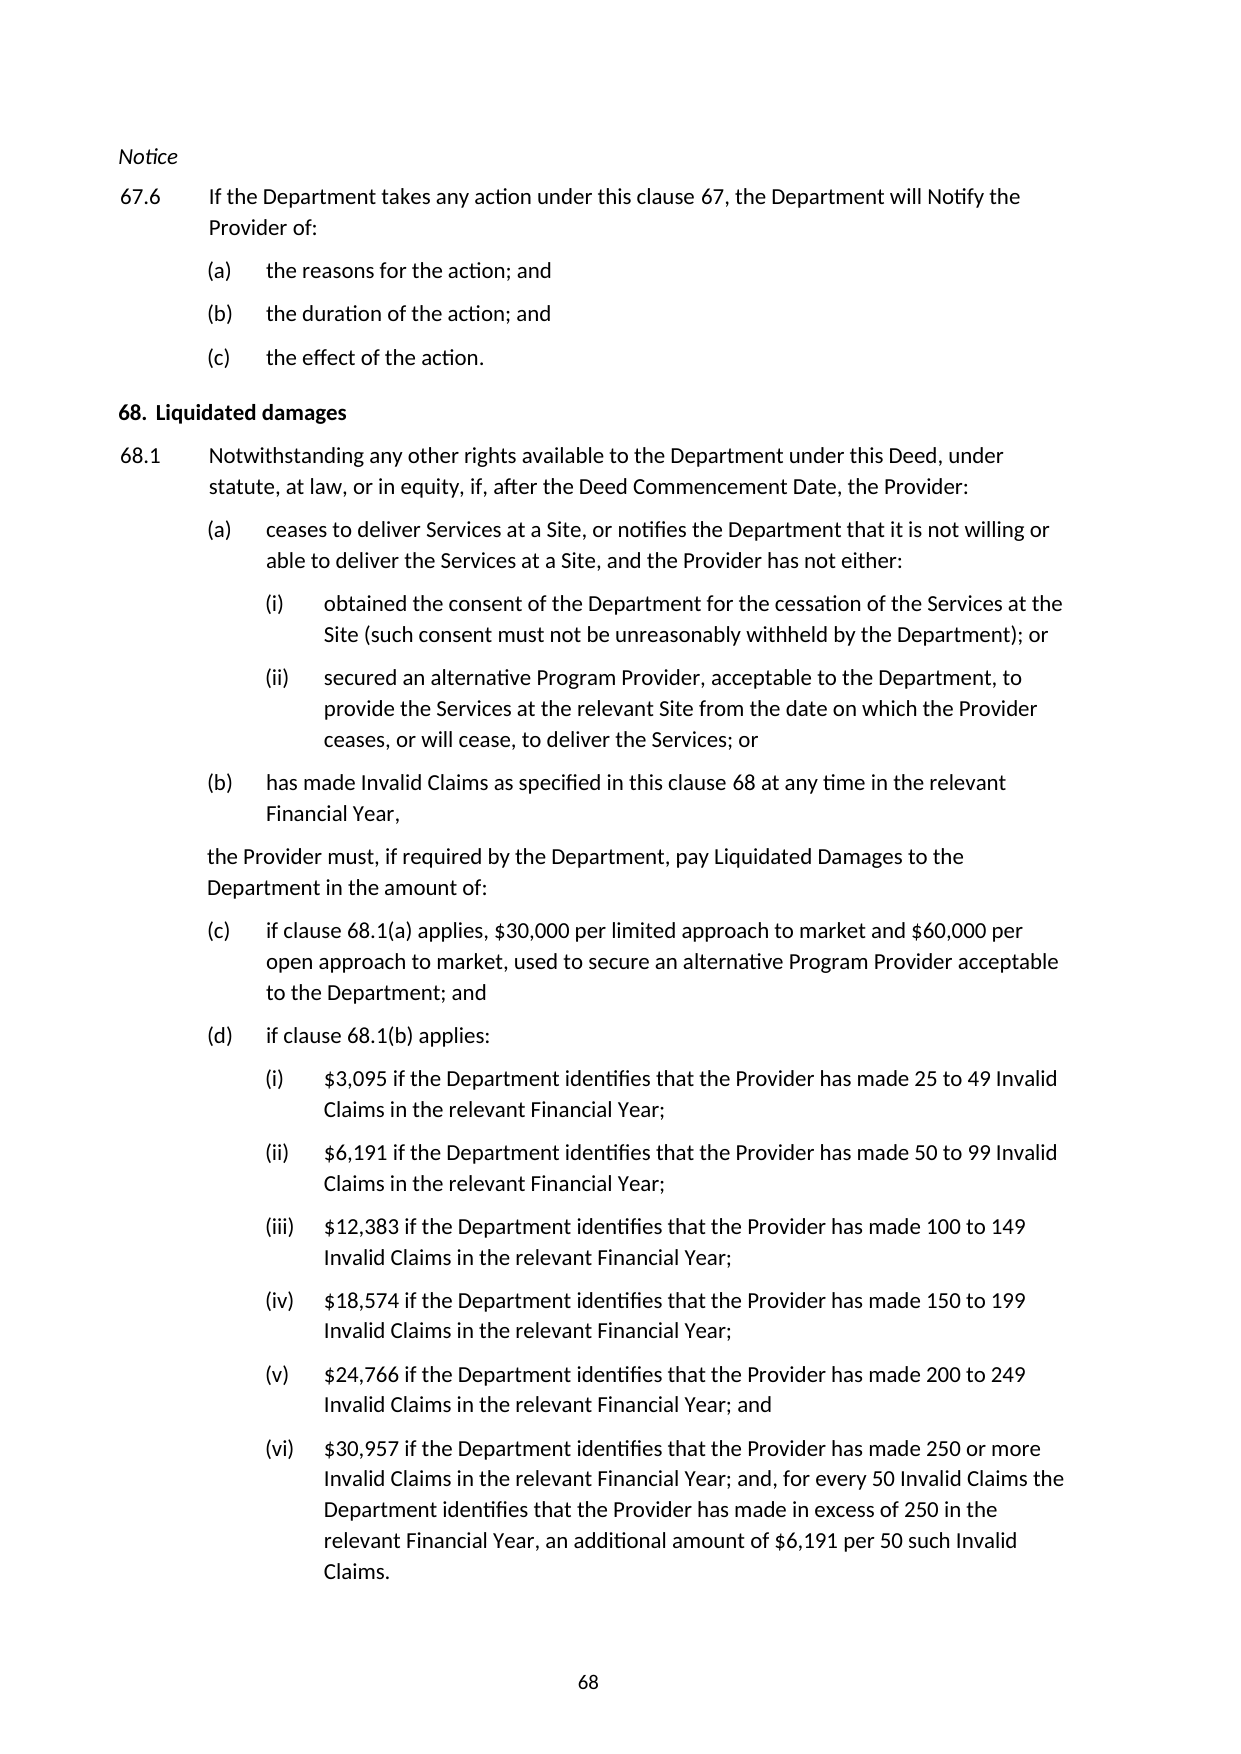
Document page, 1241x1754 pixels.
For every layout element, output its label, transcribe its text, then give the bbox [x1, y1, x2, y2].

text obtained the consent of the Department for the cessation of the Services at the Site (such consent must not be unreasonably withheld by the Department); or [265, 589, 1075, 648]
text $24,766 if the Department identifies that the Provider has made 200 to 249 Invalid Claims in the relevant Financial Year; and [265, 1360, 1075, 1419]
text $12,383 if the Department identifies that the Provider has made 100 to 149 Invalid Claims in the relevant Financial Year; [265, 1212, 1075, 1271]
subtitle Notice [118, 142, 1075, 170]
text $18,574 if the Department identifies that the Provider has made 150 to 199 Invalid Claims in the relevant Financial Year; [265, 1286, 1075, 1345]
list the Provider must, if required by the Department, pay Liquidated Damages to the Department in the amount of: [207, 842, 1075, 901]
text has made Invalid Claims as specified in this clause 68 at any time in the relevant Financial Year, [207, 768, 1075, 827]
text Notwithstanding any other rights available to the Department under this Deed, under statute, at law, or in equity, if, after the Deed Commencement Date, the Provider: [120, 442, 1075, 500]
text if clause 68.1(a) applies, $30,000 per limited approach to market and $60,000 per open approach to market, used to secure an alternative Program Provider acceptable to the Department; and [207, 916, 1075, 1006]
text ceases to deliver Services at a Site, or notifies the Department that it is not willing or able to deliver the Services at a Site, and the Provider has not either: [207, 516, 1075, 574]
text the effect of the action. [207, 343, 1075, 371]
text the reasons for the action; and [207, 256, 1075, 284]
text the duration of the action; and [207, 299, 1075, 327]
text secured an alternative Program Provider, acceptable to the Department, to provide the Services at the relevant Site from the date on which the Provider ceases, or will cease, to deliver the Services; or [265, 663, 1075, 753]
text $3,095 if the Department identifies that the Provider has made 25 to 49 Invalid Claims in the relevant Financial Year; [265, 1064, 1075, 1123]
text If the Department takes any action under this clause 67, the Department will Notify the Provider of: [120, 182, 1075, 241]
text $6,191 if the Department identifies that the Provider has made 50 to 99 Invalid Claims in the relevant Financial Year; [265, 1138, 1075, 1197]
text if clause 68.1(b) applies: [207, 1021, 1075, 1049]
subtitle Liquidated damages [118, 398, 1075, 426]
text $30,957 if the Department identifies that the Provider has made 250 or more Invalid Claims in the relevant Financial Year; and, for every 50 Invalid Claims the Department identifies that the Provider has made in excess of 250 in the relevant Financial Year, an additional amount of $6,191 per 50 such Invalid Claims. [265, 1434, 1075, 1585]
